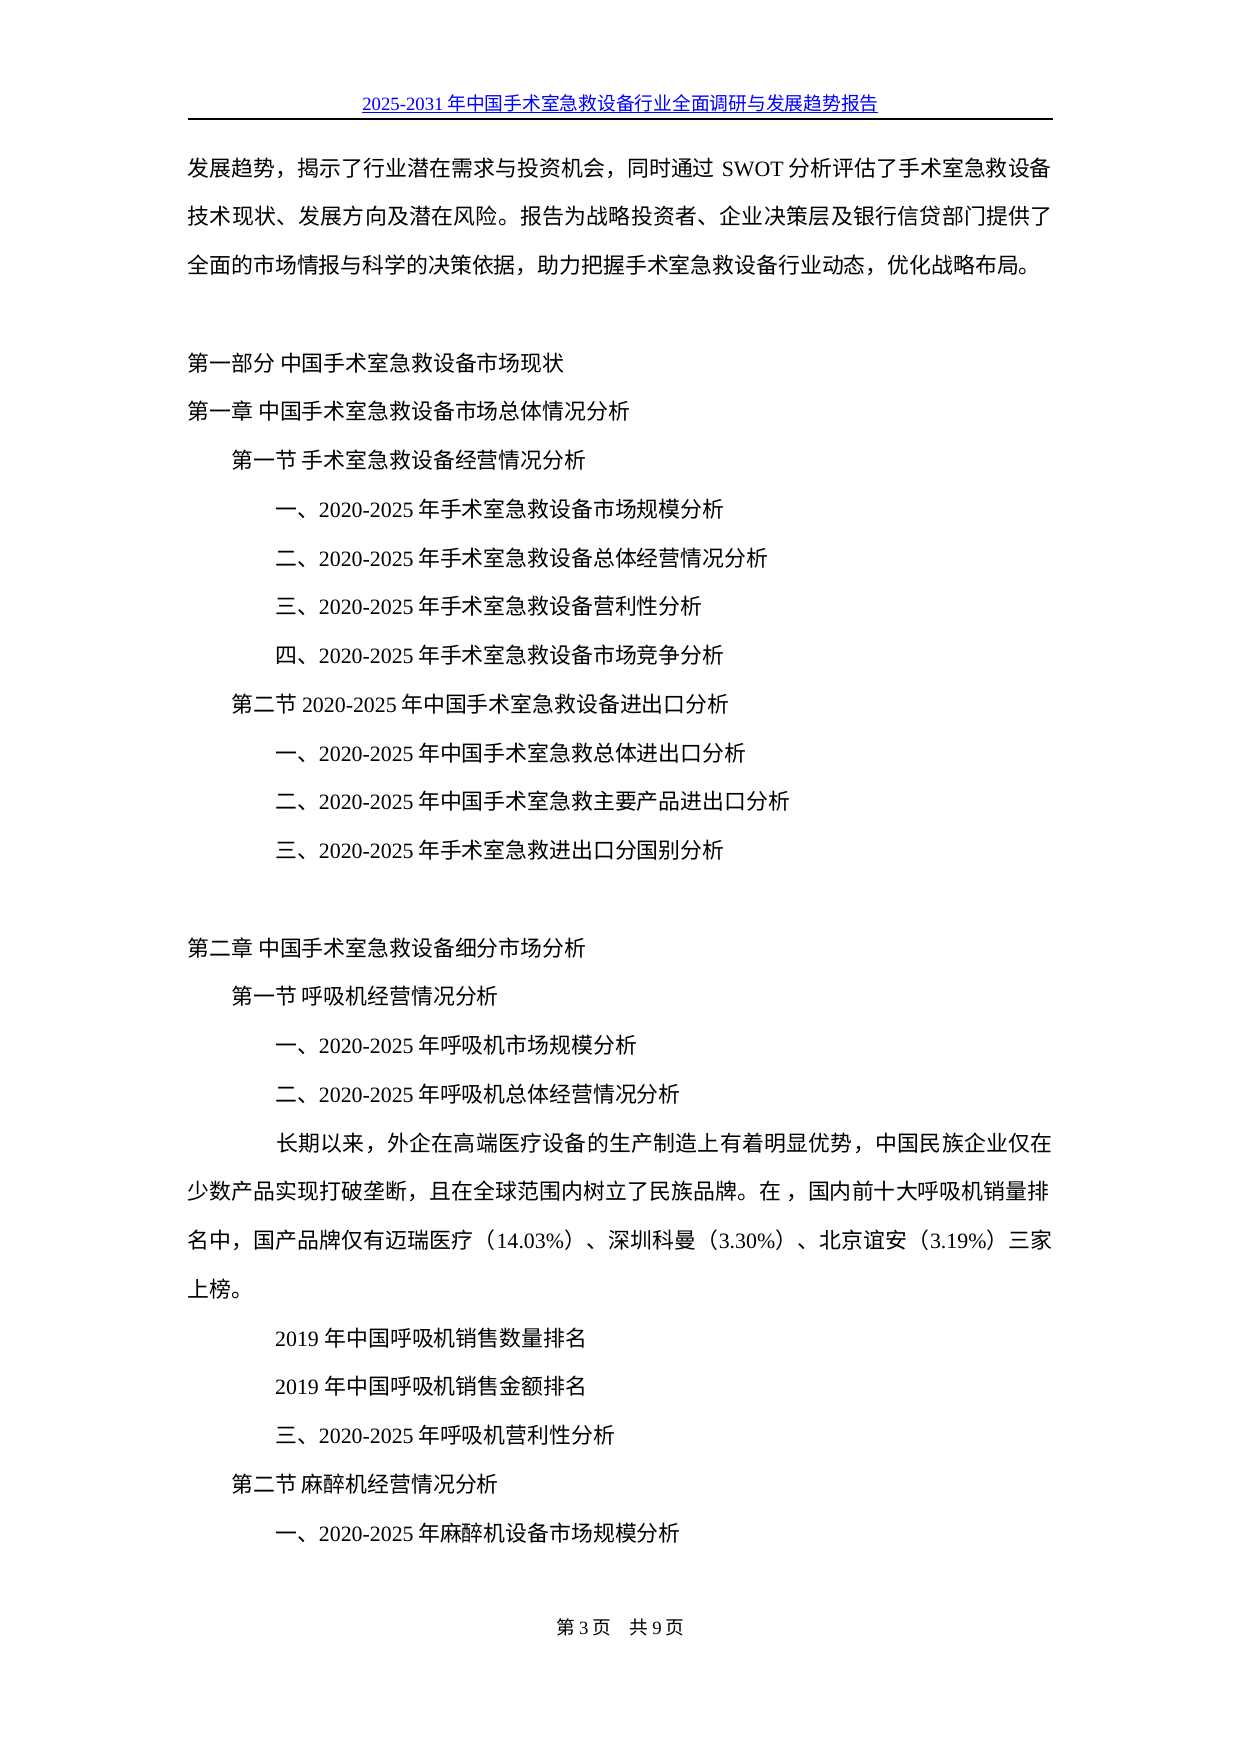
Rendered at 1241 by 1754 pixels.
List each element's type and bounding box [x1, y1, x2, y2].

text [187, 150, 1053, 1548]
